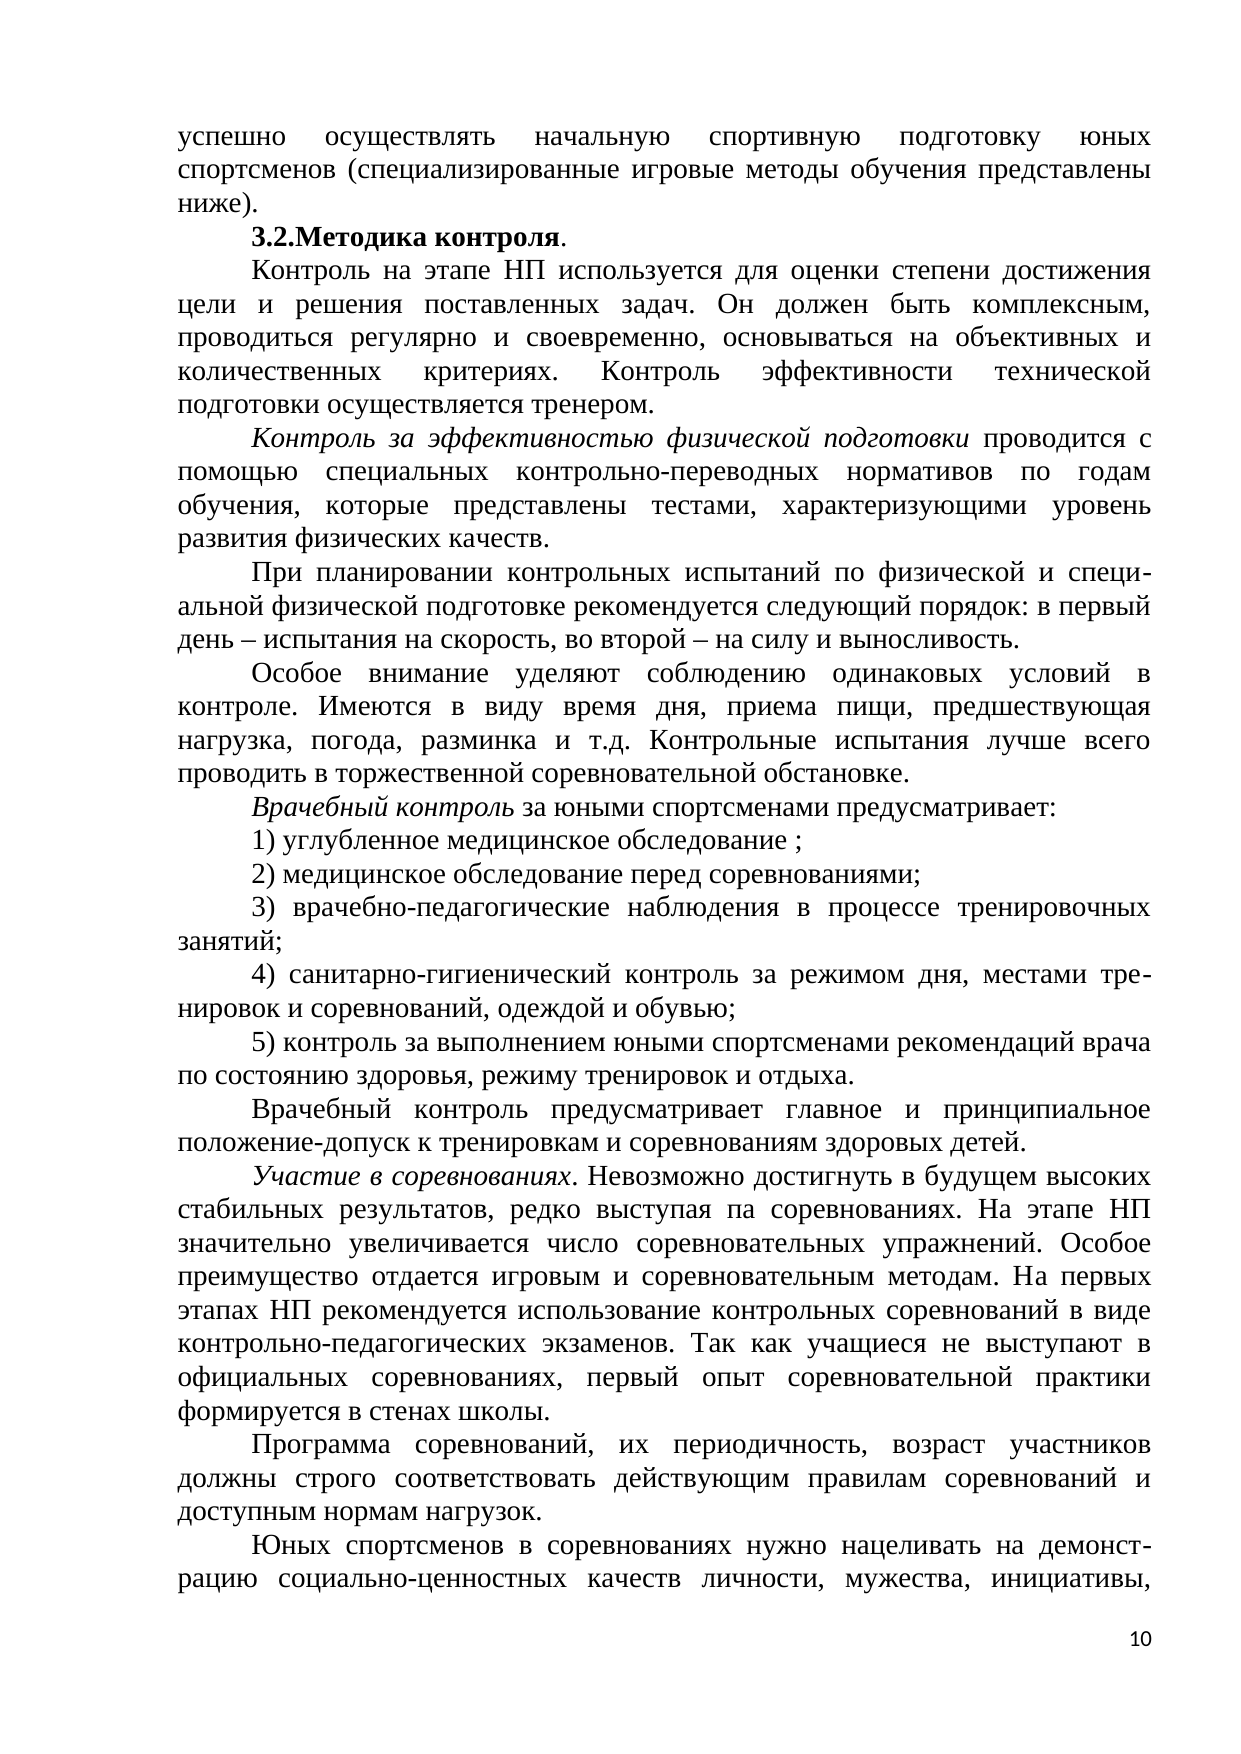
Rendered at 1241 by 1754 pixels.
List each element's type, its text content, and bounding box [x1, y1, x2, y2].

text 2) медицинское обследование перед соревнованиями; [177, 856, 1152, 889]
text 3) врачебно-педагогические наблюдения в процессе тренировочных занятий; [177, 889, 1152, 957]
text Программа соревнований, их периодичность, возраст участников должны строго соответствовать действующим правилам соревнований и доступным нормам нагрузок. [177, 1426, 1152, 1527]
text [177, 118, 1152, 219]
text Контроль за эффективностью физической подготовки проводится с помощью специальных контрольно-переводных нормативов по годам обучения, которые представлены тестами, характеризующими уровень развития физических качеств. [177, 420, 1152, 554]
text Особое внимание уделяют соблюдению одинаковых условий в контроле. Имеются в виду время дня, приема пищи, предшествующая нагрузка, погода, разминка и т.д. Контрольные испытания лучше всего проводить в торжественной соревновательной обстановке. [177, 655, 1152, 789]
text 4) санитарно-гигиенический контроль за режимом дня, местами тренировок и соревнований, одеждой и обувью; [177, 957, 1152, 1024]
text Участие в соревнованиях. Невозможно достигнуть в будущем высоких стабильных результатов, редко выступая па соревнованиях. На этапе НП значительно увеличивается число соревновательных упражнений. Особое преимущество отдается игровым и соревновательным методам. Нa первых этапах НП рекомендуется использование контрольных соревнований в виде контрольно-педагогических экзаменов. Так как учащиеся не выступают в официальных соревнованиях, первый опыт соревновательной практики формируется в стенах школы. [177, 1158, 1152, 1426]
text При планировании контрольных испытаний по физической и специальной физической подготовке рекомендуется следующий порядок: в первый день – испытания на скорость, во второй – на силу и выносливость. [177, 554, 1152, 655]
text Врачебный контроль за юными спортсменами предусматривает: [177, 789, 1152, 822]
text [177, 1527, 1152, 1594]
text 3.2.Методика контроля. [177, 219, 1152, 252]
text 5) контроль за выполнением юными спортсменами рекомендаций врача по состоянию здоровья, режиму тренировок и отдыха. [177, 1024, 1152, 1091]
text Контроль на этапе НП используется для оценки степени достижения цели и решения поставленных задач. Он должен быть комплексным, проводиться регулярно и своевременно, основываться на объективных и количественных критериях. Контроль эффективности технической подготовки осуществляется тренером. [177, 252, 1152, 420]
text 1) углубленное медицинское обследование ; [177, 822, 1152, 856]
text Врачебный контроль предусматривает главное и принципиальное положение-допуск к тренировкам и соревнованиям здоровых детей. [177, 1091, 1152, 1158]
